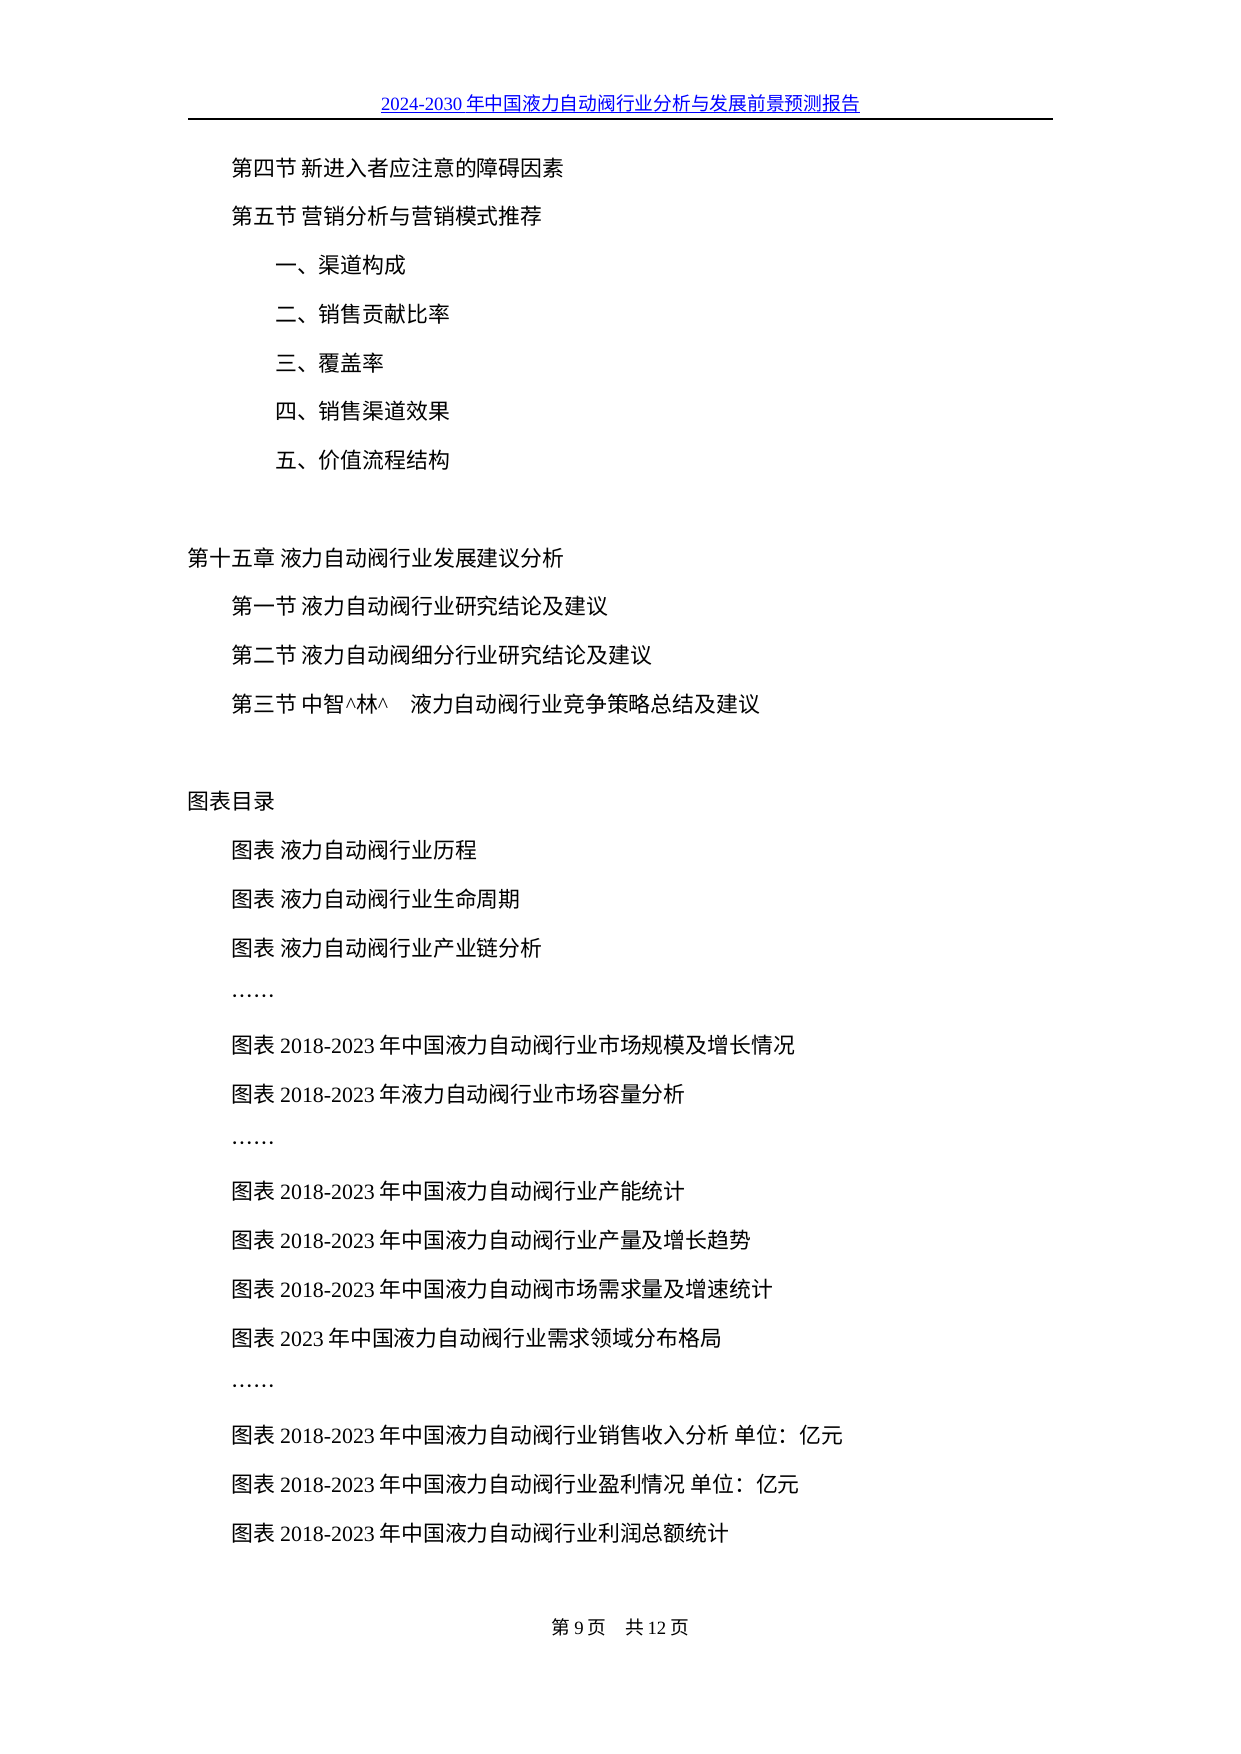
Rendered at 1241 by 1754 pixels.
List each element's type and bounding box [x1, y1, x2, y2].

text [187, 150, 1053, 1548]
